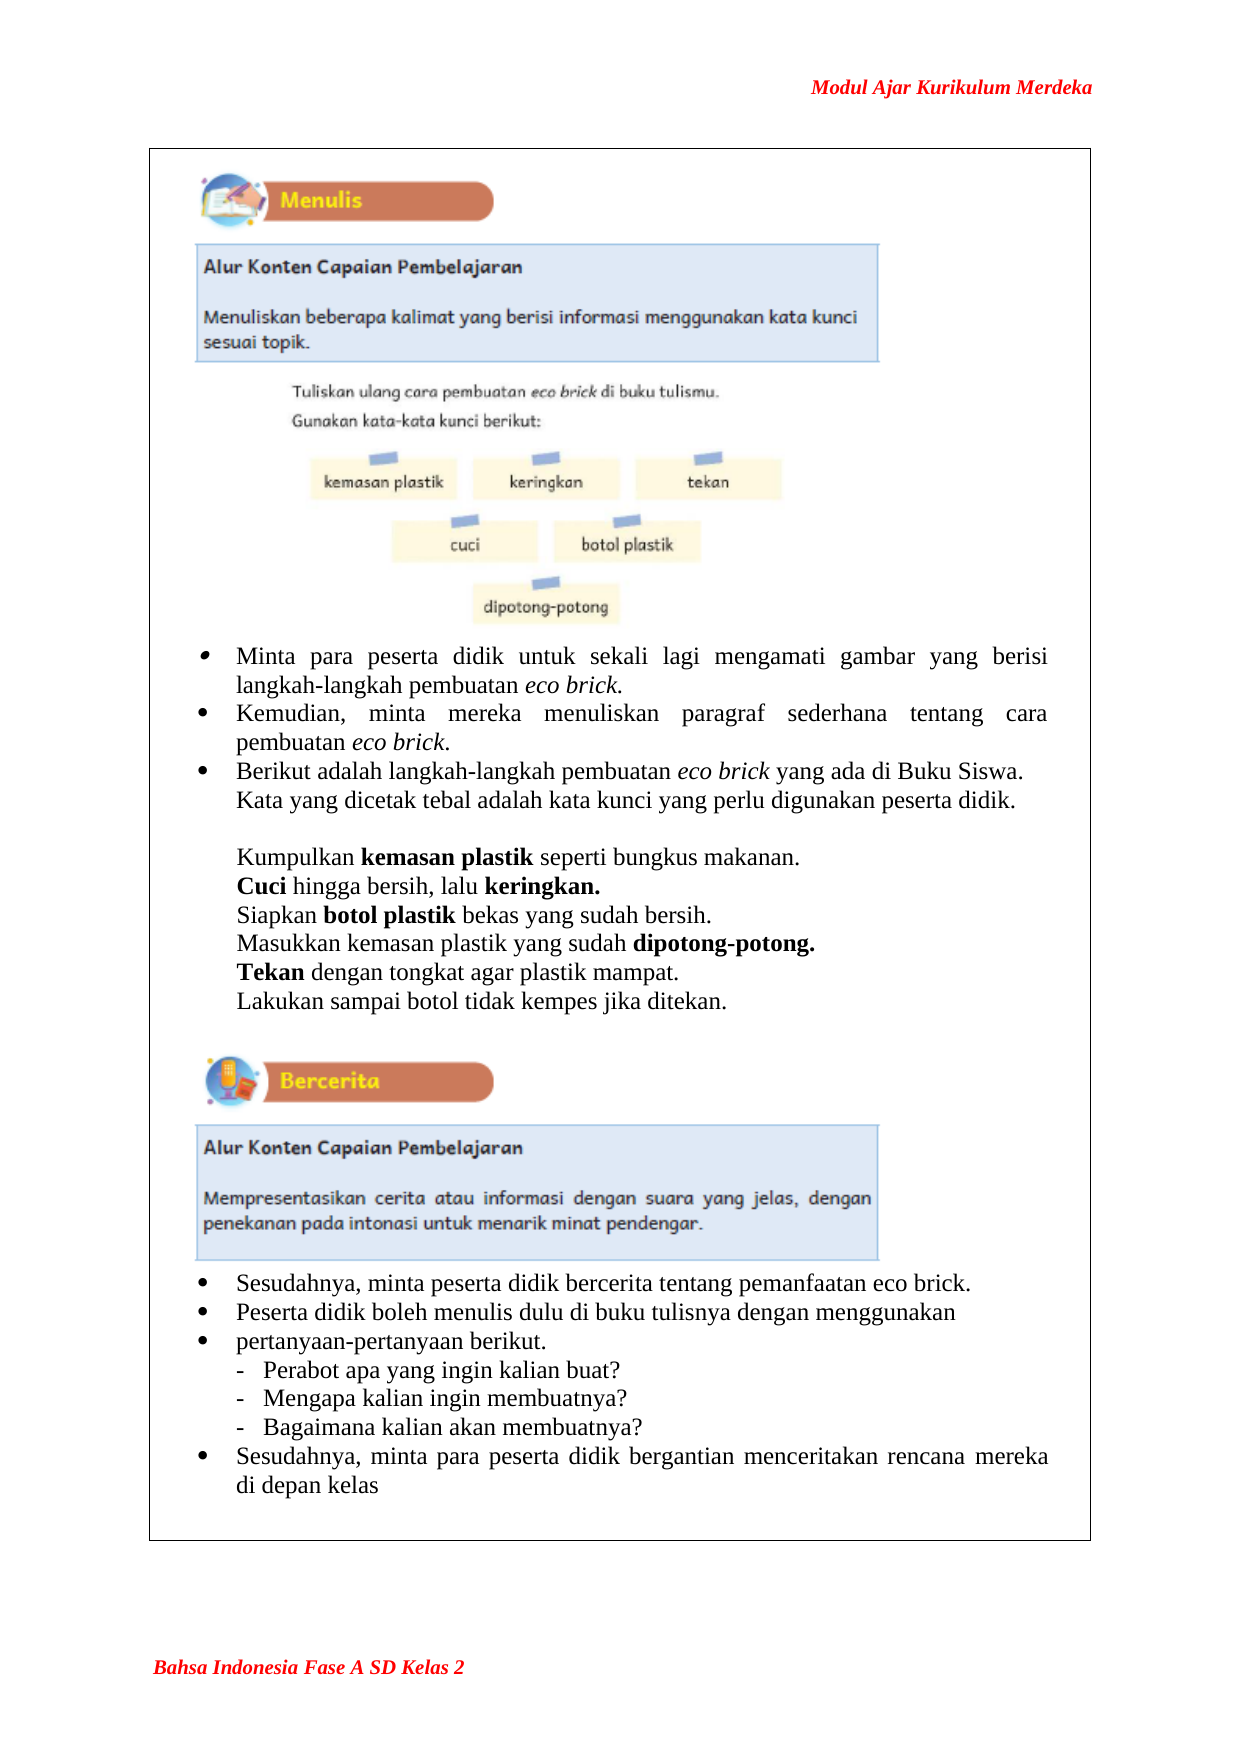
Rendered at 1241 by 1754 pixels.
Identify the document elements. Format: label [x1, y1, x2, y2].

picture [192, 1043, 888, 1269]
picture [192, 161, 899, 641]
table_cell [150, 149, 1090, 1540]
